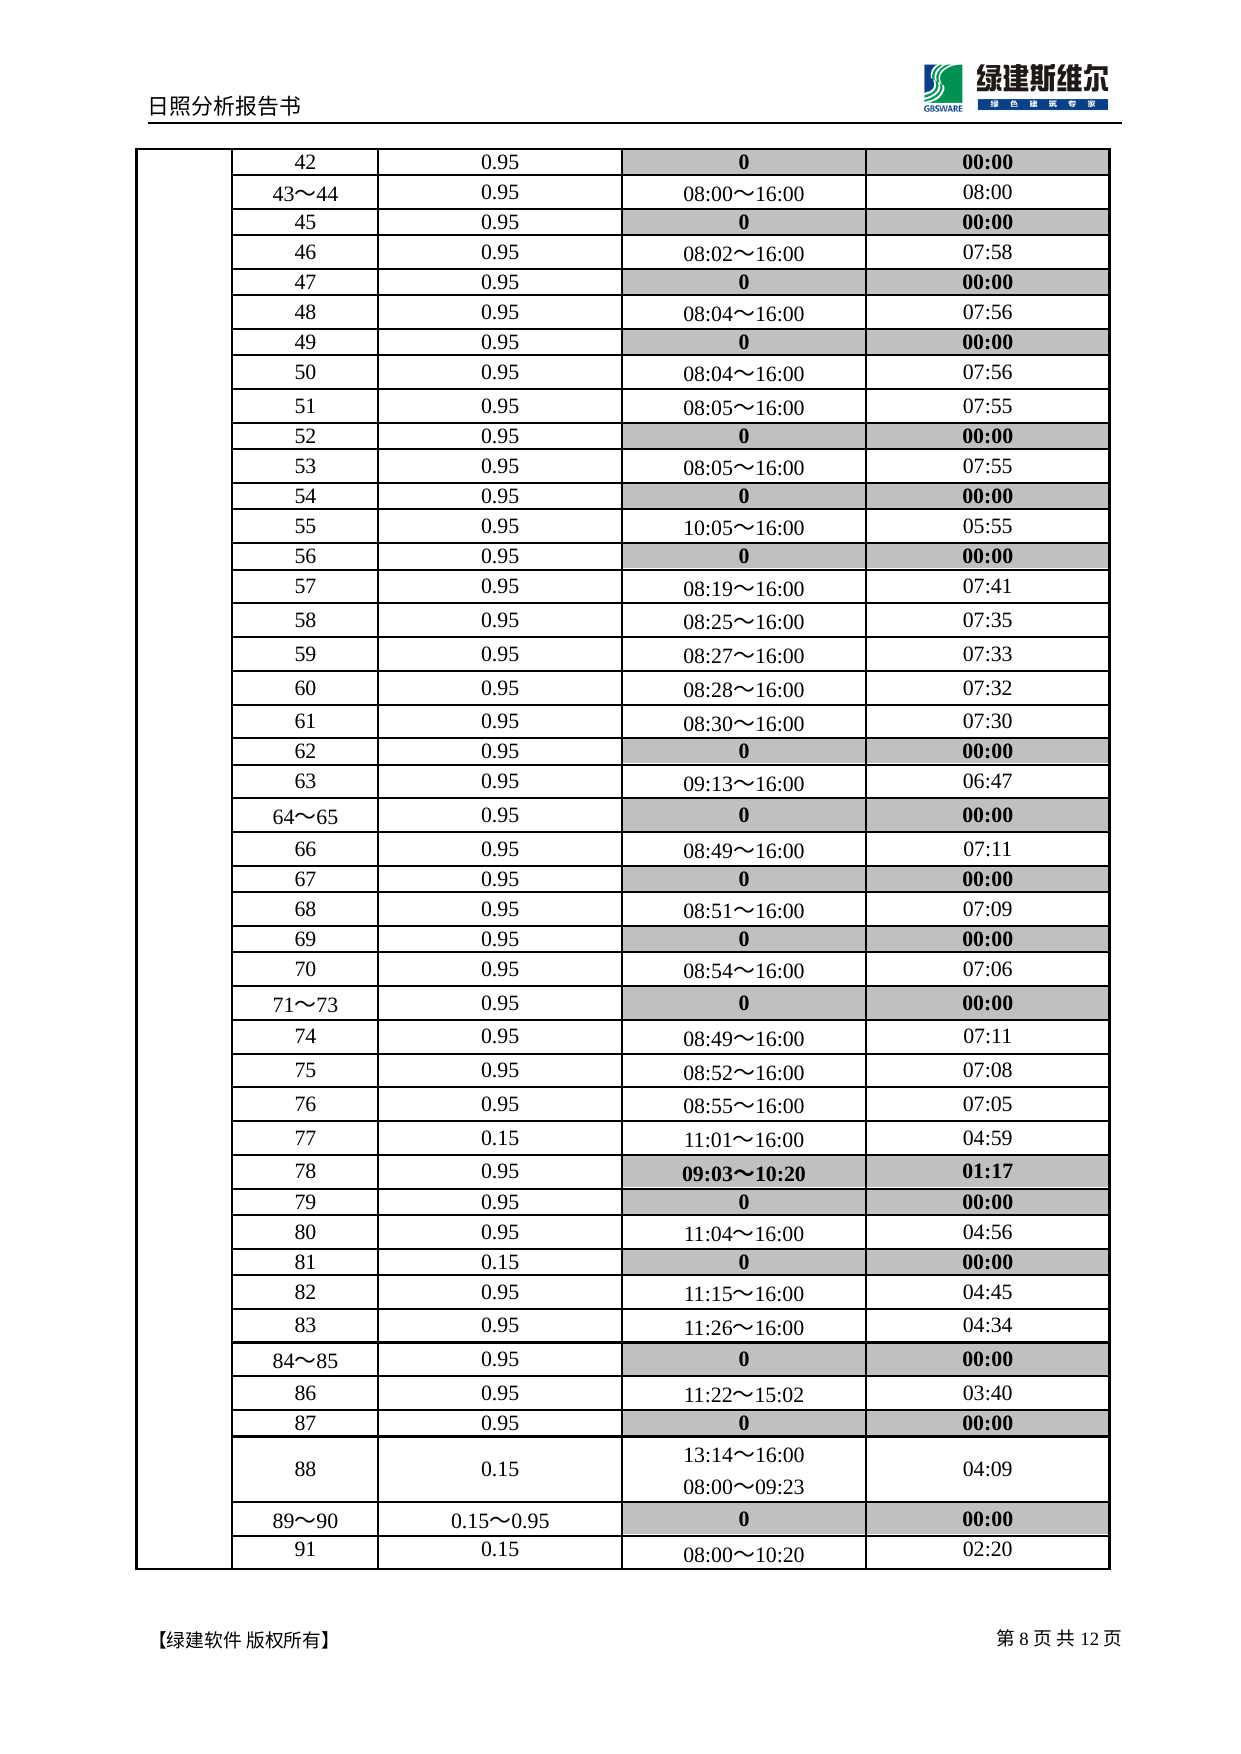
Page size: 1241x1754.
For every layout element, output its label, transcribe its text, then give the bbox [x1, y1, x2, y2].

table_cell 11:26～16:00 [623, 1310, 865, 1341]
table_cell 0.95 [379, 1021, 621, 1052]
table_cell 09:03～10:20 [623, 1156, 865, 1187]
table_cell 0.95 [379, 296, 621, 328]
table_cell 0.15 [379, 1250, 621, 1274]
table_cell 55 [233, 510, 377, 542]
table_cell 0.95 [379, 1344, 621, 1375]
table_cell 07:55 [867, 450, 1108, 482]
table_cell 11:01～16:00 [623, 1122, 865, 1154]
table_cell 08:55～16:00 [623, 1088, 865, 1120]
table_cell 11:22～15:02 [623, 1377, 865, 1409]
table_cell 0 [623, 1411, 865, 1435]
table_cell 0.95 [379, 1216, 621, 1248]
table_cell 0 [623, 1250, 865, 1274]
table_cell 07:56 [867, 296, 1108, 328]
table_cell 07:58 [867, 236, 1108, 268]
table_cell 00:00 [867, 424, 1108, 448]
table_cell 56 [233, 544, 377, 568]
table_cell 0.95 [379, 1055, 621, 1086]
table_cell 43～44 [233, 176, 377, 208]
table_cell 0.95 [379, 706, 621, 737]
table_cell 0 [623, 210, 865, 234]
table_cell 0.95 [379, 1310, 621, 1341]
table_cell 07:33 [867, 638, 1108, 670]
table_cell 0.95 [379, 953, 621, 985]
table_cell 66 [233, 833, 377, 865]
table_cell 0 [623, 1190, 865, 1214]
table_cell 0.95 [379, 544, 621, 568]
table_cell 06:47 [867, 766, 1108, 797]
table_cell 0.95 [379, 450, 621, 482]
table_cell 60 [233, 672, 377, 703]
table_cell 0 [623, 1503, 865, 1534]
table_cell 11:04～16:00 [623, 1216, 865, 1248]
table_cell 07:35 [867, 604, 1108, 636]
table_cell 0 [623, 424, 865, 448]
table_cell 80 [233, 1216, 377, 1248]
table_cell 58 [233, 604, 377, 636]
table_cell 0.95 [379, 604, 621, 636]
table_cell 0.95 [379, 987, 621, 1019]
table_cell 0.95 [379, 893, 621, 925]
table_cell 11:15～16:00 [623, 1276, 865, 1308]
table_cell 0.95 [379, 867, 621, 891]
table_cell 0 [623, 270, 865, 294]
table_cell 77 [233, 1122, 377, 1154]
table_cell 91 [233, 1537, 377, 1568]
table_cell 08:25～16:00 [623, 604, 865, 636]
table_cell 00:00 [867, 1503, 1108, 1534]
table_cell 57 [233, 571, 377, 602]
table_cell 07:11 [867, 833, 1108, 865]
table_cell 71～73 [233, 987, 377, 1019]
table_cell 04:34 [867, 1310, 1108, 1341]
table_cell 00:00 [867, 270, 1108, 294]
table_cell 00:00 [867, 150, 1108, 174]
table_cell 00:00 [867, 484, 1108, 508]
table_cell 08:27～16:00 [623, 638, 865, 670]
table_cell 74 [233, 1021, 377, 1052]
table_cell 07:55 [867, 390, 1108, 422]
table_cell 0.95 [379, 833, 621, 865]
table_cell 61 [233, 706, 377, 737]
table_cell 02:20 [867, 1537, 1108, 1568]
table_cell 84～85 [233, 1344, 377, 1375]
table_cell 46 [233, 236, 377, 268]
table_cell 87 [233, 1411, 377, 1435]
table_cell 0.95 [379, 484, 621, 508]
table_cell 08:49～16:00 [623, 1021, 865, 1052]
table_cell 03:40 [867, 1377, 1108, 1409]
table_cell 0.95 [379, 799, 621, 831]
table_cell 04:56 [867, 1216, 1108, 1248]
table_cell 00:00 [867, 1344, 1108, 1375]
table_cell 42 [233, 150, 377, 174]
table_cell 64～65 [233, 799, 377, 831]
table_cell 75 [233, 1055, 377, 1086]
table_cell 08:51～16:00 [623, 893, 865, 925]
table_cell 0 [623, 484, 865, 508]
table_cell 0.95 [379, 766, 621, 797]
table_cell 70 [233, 953, 377, 985]
table_cell 89～90 [233, 1503, 377, 1534]
table_cell 45 [233, 210, 377, 234]
table_cell 07:32 [867, 672, 1108, 703]
table_cell 08:19～16:00 [623, 571, 865, 602]
table_cell 47 [233, 270, 377, 294]
table_cell 0.95 [379, 571, 621, 602]
table_cell 0.95 [379, 1190, 621, 1214]
table_cell 00:00 [867, 867, 1108, 891]
table_cell 08:28～16:00 [623, 672, 865, 703]
table_cell 08:02～16:00 [623, 236, 865, 268]
table_cell 59 [233, 638, 377, 670]
table_cell 0 [623, 544, 865, 568]
table_cell 48 [233, 296, 377, 328]
table_cell 0 [623, 799, 865, 831]
table_cell 0.95 [379, 927, 621, 951]
table_cell 00:00 [867, 330, 1108, 354]
table_cell 67 [233, 867, 377, 891]
table_cell 54 [233, 484, 377, 508]
table_cell 63 [233, 766, 377, 797]
table_cell 0.95 [379, 1411, 621, 1435]
table_cell 0.95 [379, 390, 621, 422]
table_cell 0.95 [379, 236, 621, 268]
table_cell 08:05～16:00 [623, 390, 865, 422]
table_cell 07:41 [867, 571, 1108, 602]
table_cell 0 [623, 1344, 865, 1375]
table_cell 08:49～16:00 [623, 833, 865, 865]
table_cell 08:00～16:00 [623, 176, 865, 208]
table_cell 00:00 [867, 210, 1108, 234]
table_cell 69 [233, 927, 377, 951]
table_cell 0.95 [379, 176, 621, 208]
table_cell 0.95 [379, 510, 621, 542]
table_cell 08:52～16:00 [623, 1055, 865, 1086]
table_cell 62 [233, 739, 377, 763]
table_cell 00:00 [867, 1250, 1108, 1274]
table_cell 0.15 [379, 1537, 621, 1568]
table_cell 0 [623, 927, 865, 951]
table_cell 04:09 [867, 1438, 1108, 1501]
table_cell 0.15 [379, 1122, 621, 1154]
table_cell 0.95 [379, 150, 621, 174]
table_cell 76 [233, 1088, 377, 1120]
table_cell 07:09 [867, 893, 1108, 925]
table_cell 0 [623, 739, 865, 763]
table_cell 08:00～10:20 [623, 1537, 865, 1568]
table_cell 07:08 [867, 1055, 1108, 1086]
table_cell 50 [233, 356, 377, 388]
table_cell 0 [623, 150, 865, 174]
table_cell 08:04～16:00 [623, 356, 865, 388]
table_cell 00:00 [867, 799, 1108, 831]
table_cell 52 [233, 424, 377, 448]
table_cell 0.95 [379, 210, 621, 234]
table_cell 0.95 [379, 424, 621, 448]
table_cell 78 [233, 1156, 377, 1187]
table_cell 79 [233, 1190, 377, 1214]
table_cell 0.95 [379, 1156, 621, 1187]
table_cell 82 [233, 1276, 377, 1308]
picture [923, 62, 1109, 112]
table_cell 08:00 [867, 176, 1108, 208]
table_cell 0 [623, 867, 865, 891]
table_cell 68 [233, 893, 377, 925]
table_cell 0.95 [379, 356, 621, 388]
table_cell 13:14～16:00 08:00～09:23 [623, 1438, 865, 1501]
table_cell 07:05 [867, 1088, 1108, 1120]
table_cell 07:30 [867, 706, 1108, 737]
table_cell 0.95 [379, 1276, 621, 1308]
table_cell 0.95 [379, 739, 621, 763]
table_cell 88 [233, 1438, 377, 1501]
table_cell 0.15～0.95 [379, 1503, 621, 1534]
table_cell 00:00 [867, 739, 1108, 763]
table_cell 0.95 [379, 1088, 621, 1120]
table_cell 05:55 [867, 510, 1108, 542]
table_cell 00:00 [867, 544, 1108, 568]
table_cell 0.95 [379, 1377, 621, 1409]
table_cell 00:00 [867, 1190, 1108, 1214]
table_cell 04:59 [867, 1122, 1108, 1154]
table_cell 00:00 [867, 1411, 1108, 1435]
table_cell 0 [623, 330, 865, 354]
table_cell 00:00 [867, 927, 1108, 951]
table_cell 08:54～16:00 [623, 953, 865, 985]
table_cell 08:04～16:00 [623, 296, 865, 328]
table_cell 07:56 [867, 356, 1108, 388]
table_cell 04:45 [867, 1276, 1108, 1308]
table_cell 81 [233, 1250, 377, 1274]
table_cell 0.15 [379, 1438, 621, 1501]
table_cell 0.95 [379, 672, 621, 703]
table_cell 08:05～16:00 [623, 450, 865, 482]
table_cell 08:30～16:00 [623, 706, 865, 737]
table_cell 86 [233, 1377, 377, 1409]
table_cell 0.95 [379, 638, 621, 670]
table_cell 00:00 [867, 987, 1108, 1019]
table_cell 0.95 [379, 330, 621, 354]
table_cell 83 [233, 1310, 377, 1341]
table_cell 53 [233, 450, 377, 482]
table_cell 0.95 [379, 270, 621, 294]
table_cell 07:11 [867, 1021, 1108, 1052]
table_cell 07:06 [867, 953, 1108, 985]
table_cell 51 [233, 390, 377, 422]
table_cell 49 [233, 330, 377, 354]
table_cell 01:17 [867, 1156, 1108, 1187]
table_cell 0 [623, 987, 865, 1019]
table_cell 09:13～16:00 [623, 766, 865, 797]
table_cell 10:05～16:00 [623, 510, 865, 542]
